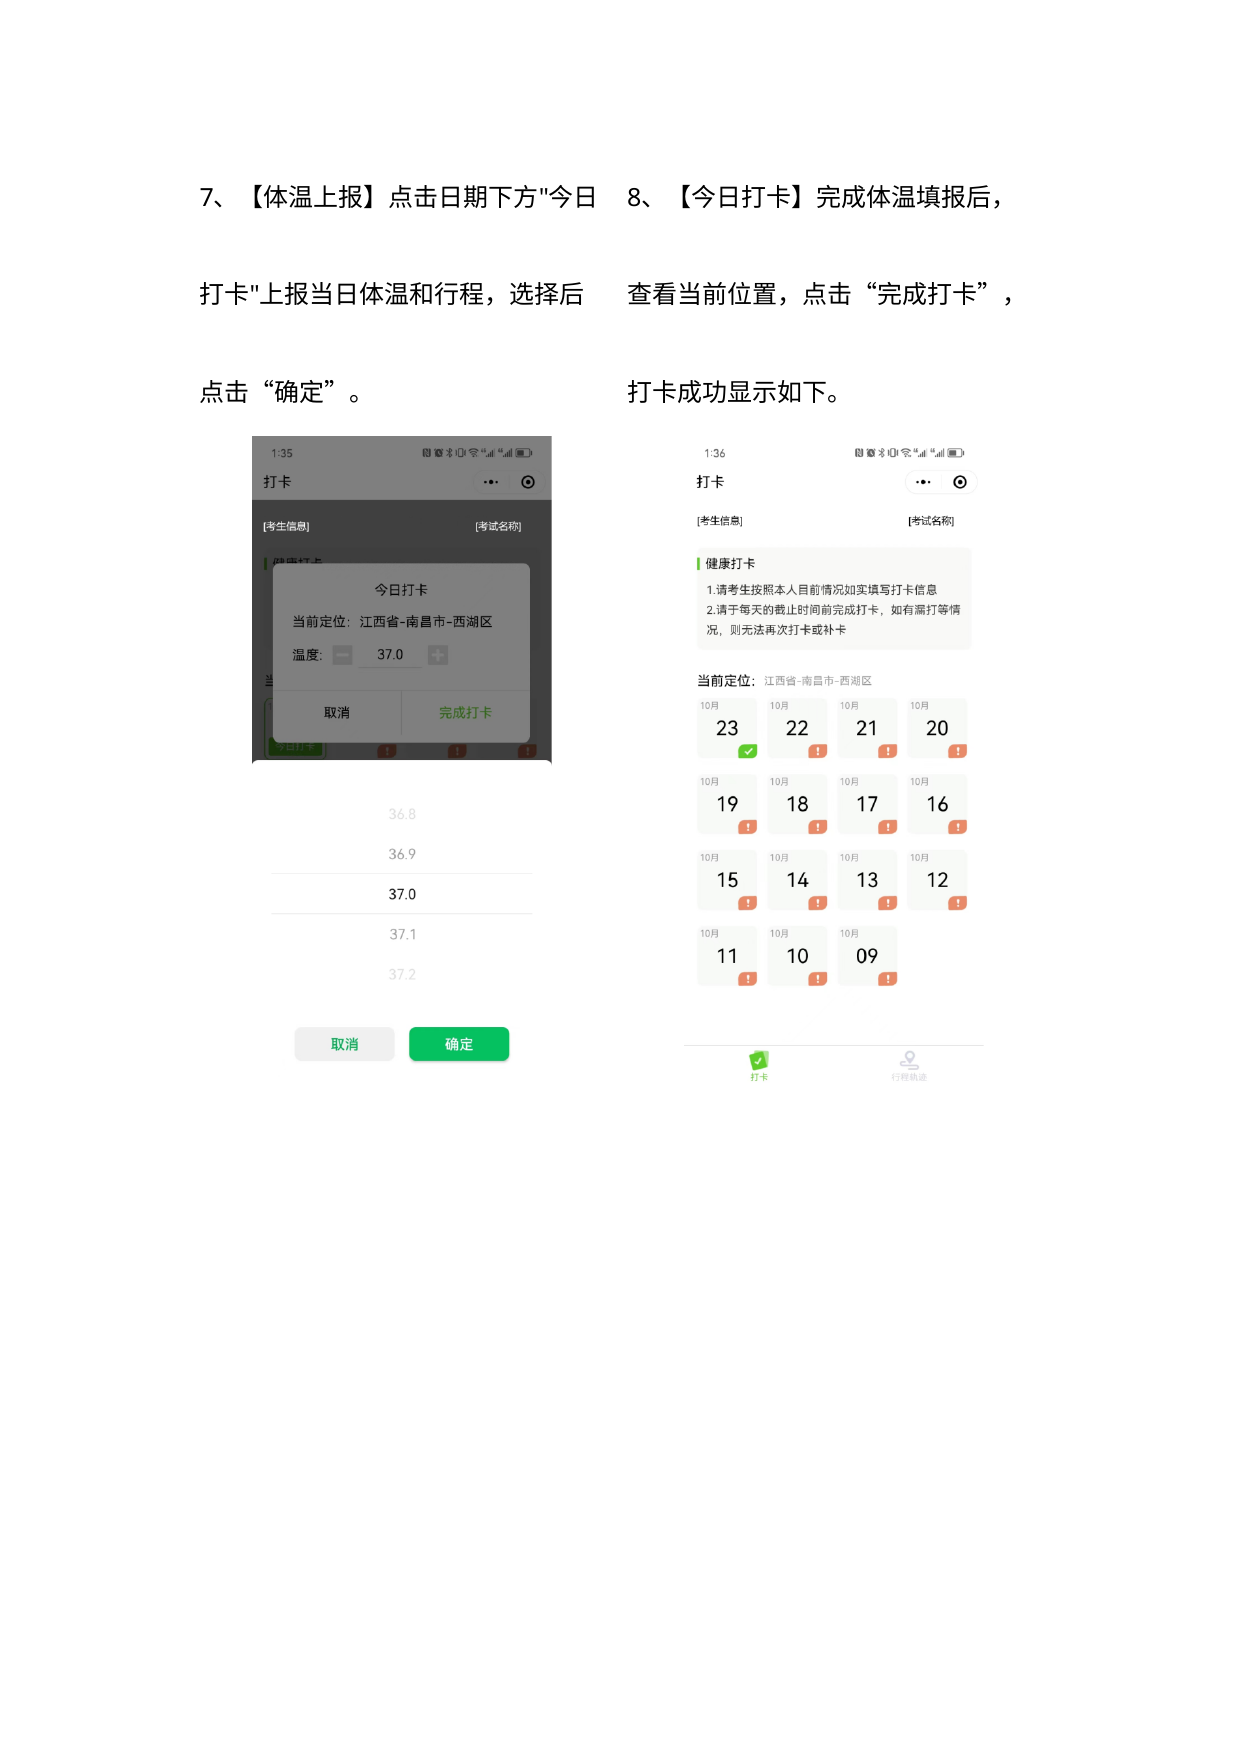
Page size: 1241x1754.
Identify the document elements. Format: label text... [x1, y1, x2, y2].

table_cell [616, 437, 1052, 1099]
table_cell [189, 437, 615, 1099]
table_header 7、【体温上报】点击日期下方"今日打卡"上报当日体温和行程，选择后点击“确定”。 [189, 163, 615, 436]
picture [252, 436, 552, 1087]
picture [684, 436, 984, 1087]
table_header 8、【今日打卡】完成体温填报后，查看当前位置，点击“完成打卡”，打卡成功显示如下。 [616, 163, 1052, 436]
